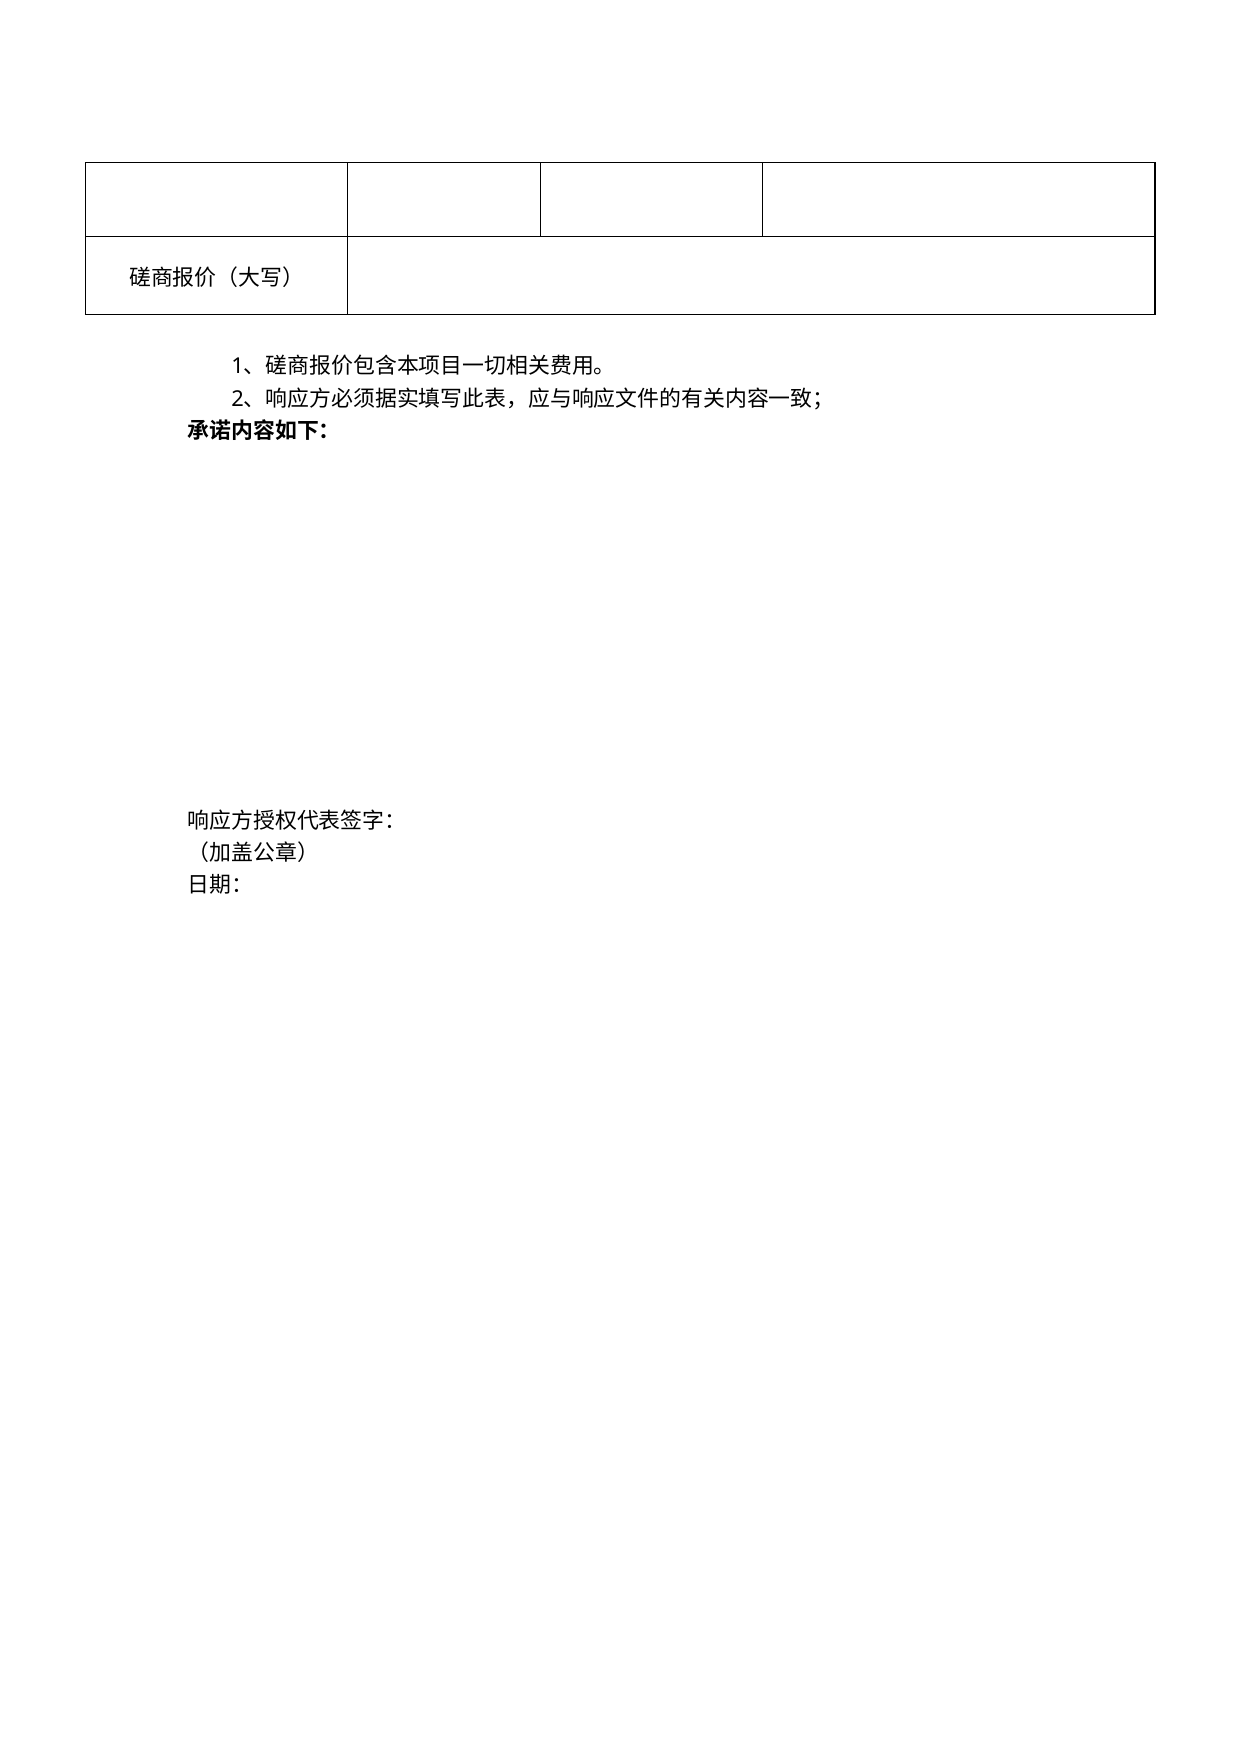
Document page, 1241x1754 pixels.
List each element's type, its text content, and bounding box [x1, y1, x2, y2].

text 响应方授权代表签字： [187, 803, 1053, 834]
table_cell [763, 163, 1154, 236]
table_cell [541, 163, 762, 236]
table_cell [348, 163, 540, 236]
text 承诺内容如下： [187, 413, 1053, 445]
text 日期： [187, 867, 1053, 899]
text 1、磋商报价包含本项目一切相关费用。 [187, 348, 1053, 380]
table_cell [348, 237, 1154, 314]
table_cell [86, 163, 347, 236]
text 2、响应方必须据实填写此表，应与响应文件的有关内容一致； [187, 380, 1053, 413]
text （加盖公章） [187, 834, 1053, 867]
table_cell 磋商报价（大写） [86, 237, 347, 314]
